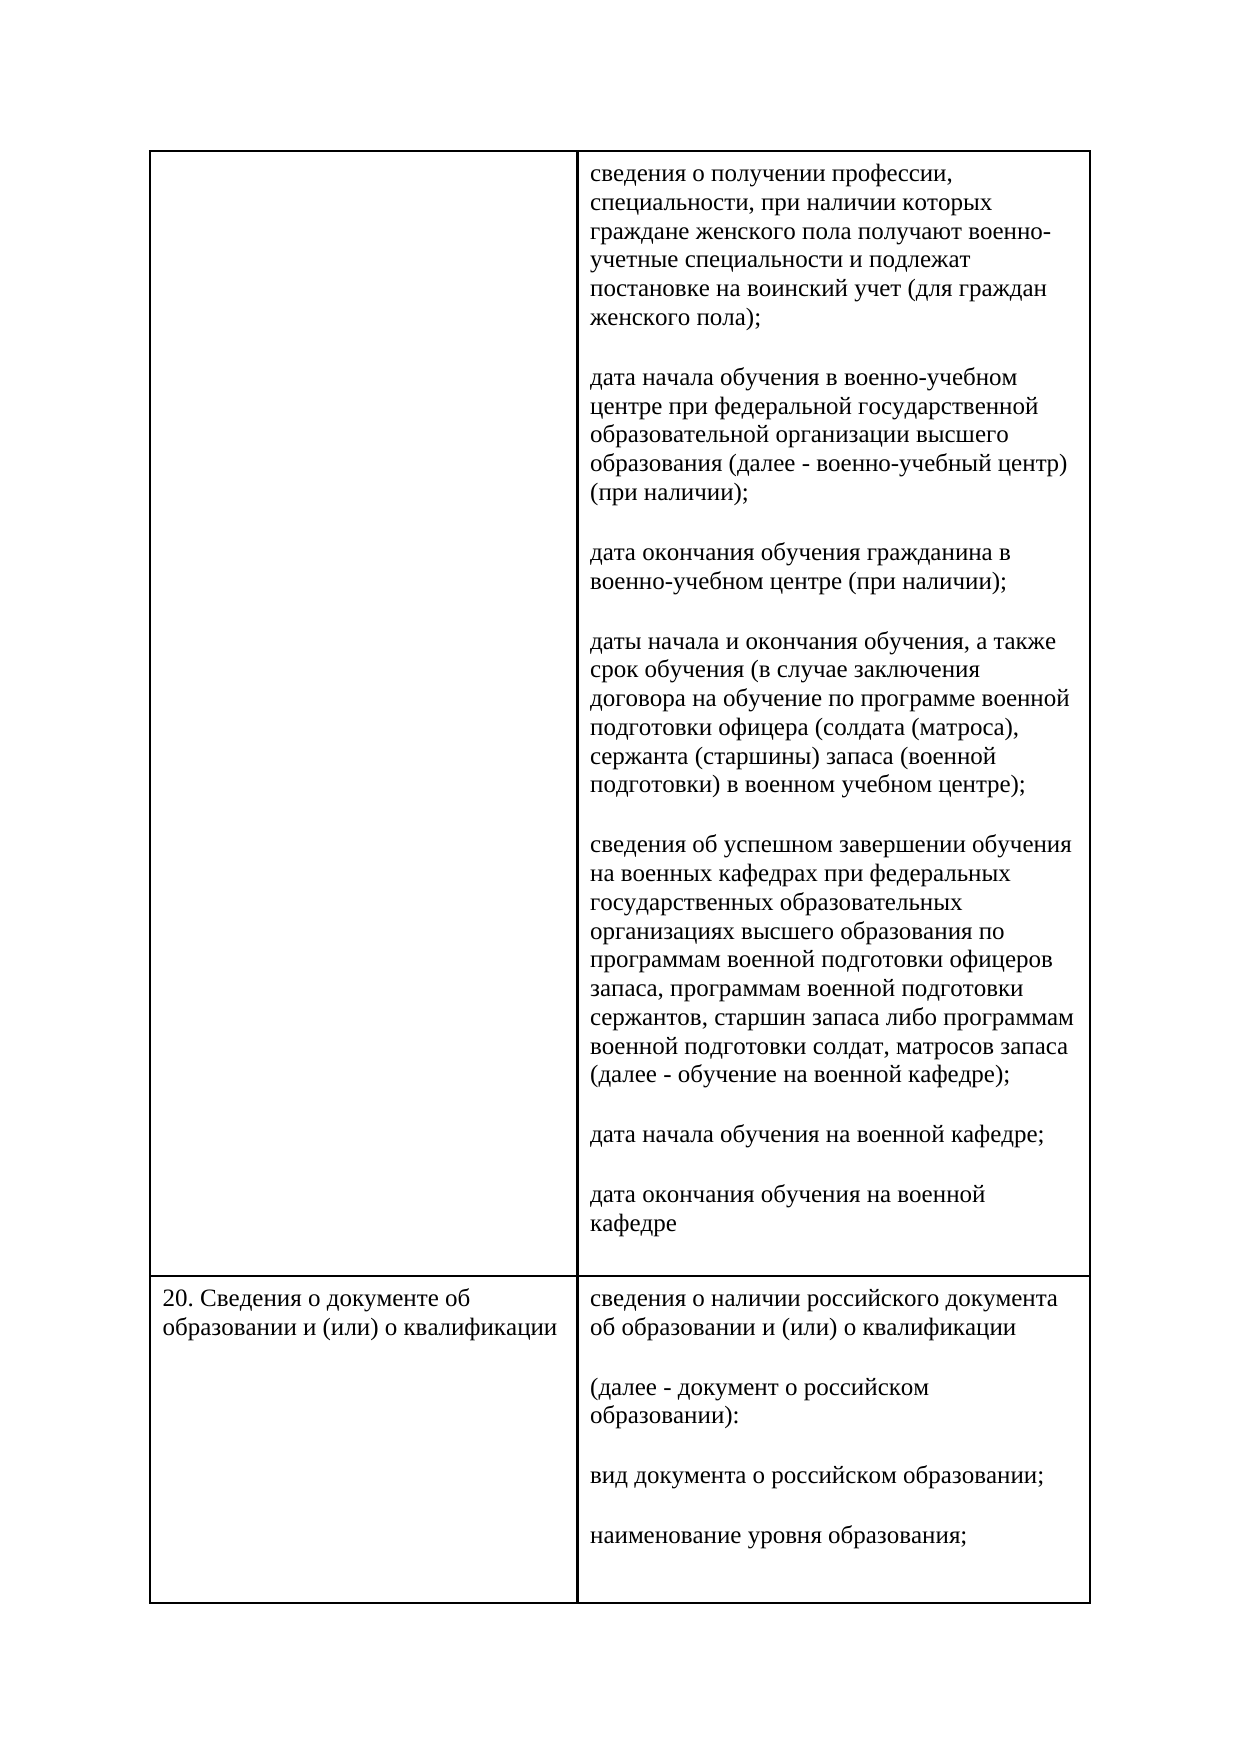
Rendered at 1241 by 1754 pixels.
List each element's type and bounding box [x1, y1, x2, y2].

table_cell [579, 152, 1089, 1274]
table_cell [151, 1277, 576, 1602]
table_cell [579, 1277, 1089, 1602]
table_cell [151, 152, 576, 1274]
